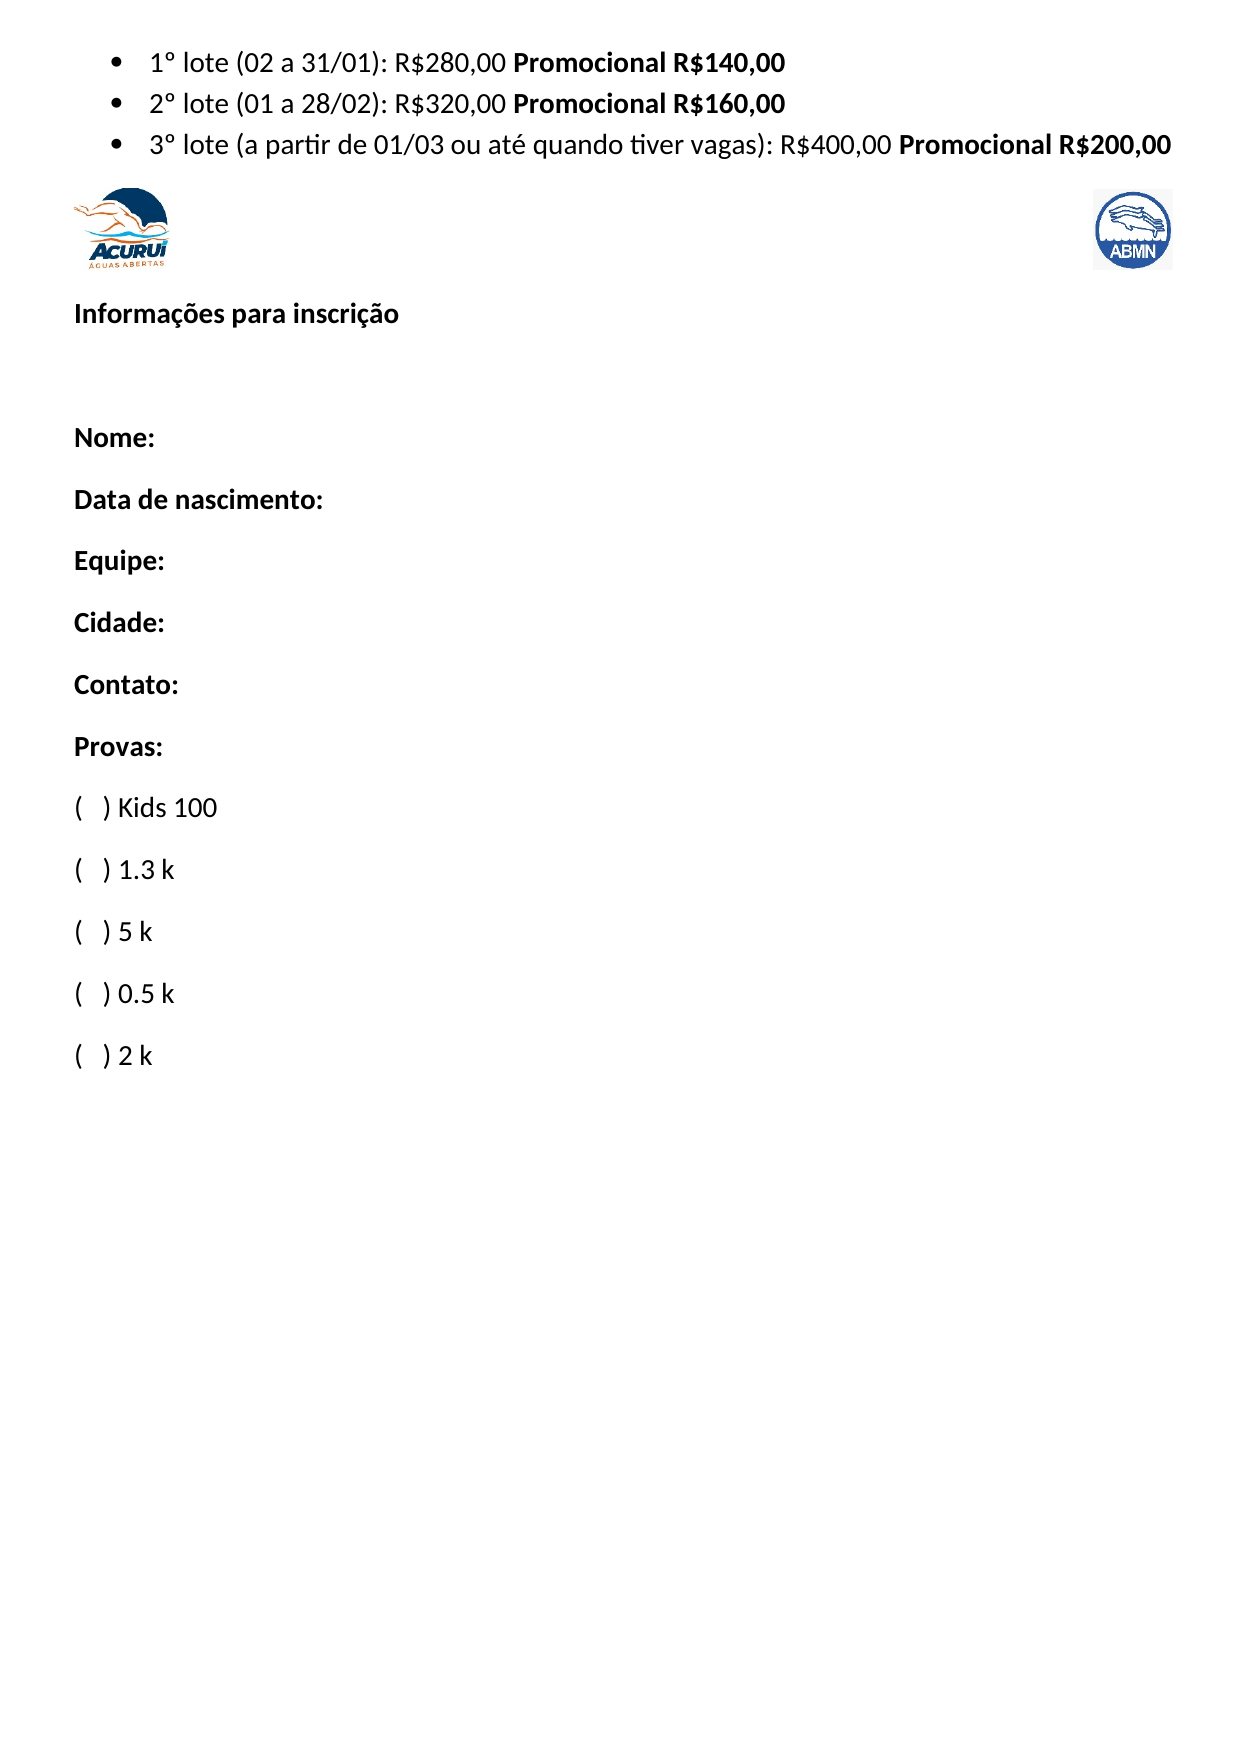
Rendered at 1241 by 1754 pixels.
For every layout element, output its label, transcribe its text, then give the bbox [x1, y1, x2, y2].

text ( ) 0.5 k [74, 975, 1181, 1011]
text ( ) 2 k [74, 1037, 1181, 1072]
picture [1093, 189, 1173, 270]
text Contato: [74, 666, 1181, 702]
text Informações para inscrição [74, 295, 1181, 331]
text ( ) 1.3 k [74, 851, 1181, 887]
text Equipe: [74, 542, 1181, 578]
text ( ) Kids 100 [74, 789, 1181, 825]
list 2º lote (01 a 28/02): R$320,00 Promocional R$160,00 [111, 85, 1181, 121]
text ( ) 5 k [74, 913, 1181, 949]
list 1º lote (02 a 31/01): R$280,00 Promocional R$140,00 [111, 44, 1181, 80]
text Nome: [74, 419, 1181, 454]
text Cidade: [74, 604, 1181, 640]
text Provas: [74, 728, 1181, 763]
text Data de nascimento: [74, 481, 1181, 516]
list 3º lote (a partir de 01/03 ou até quando tiver vagas): R$400,00 Promocional R$200,00 [111, 126, 1181, 162]
picture [73, 188, 170, 270]
